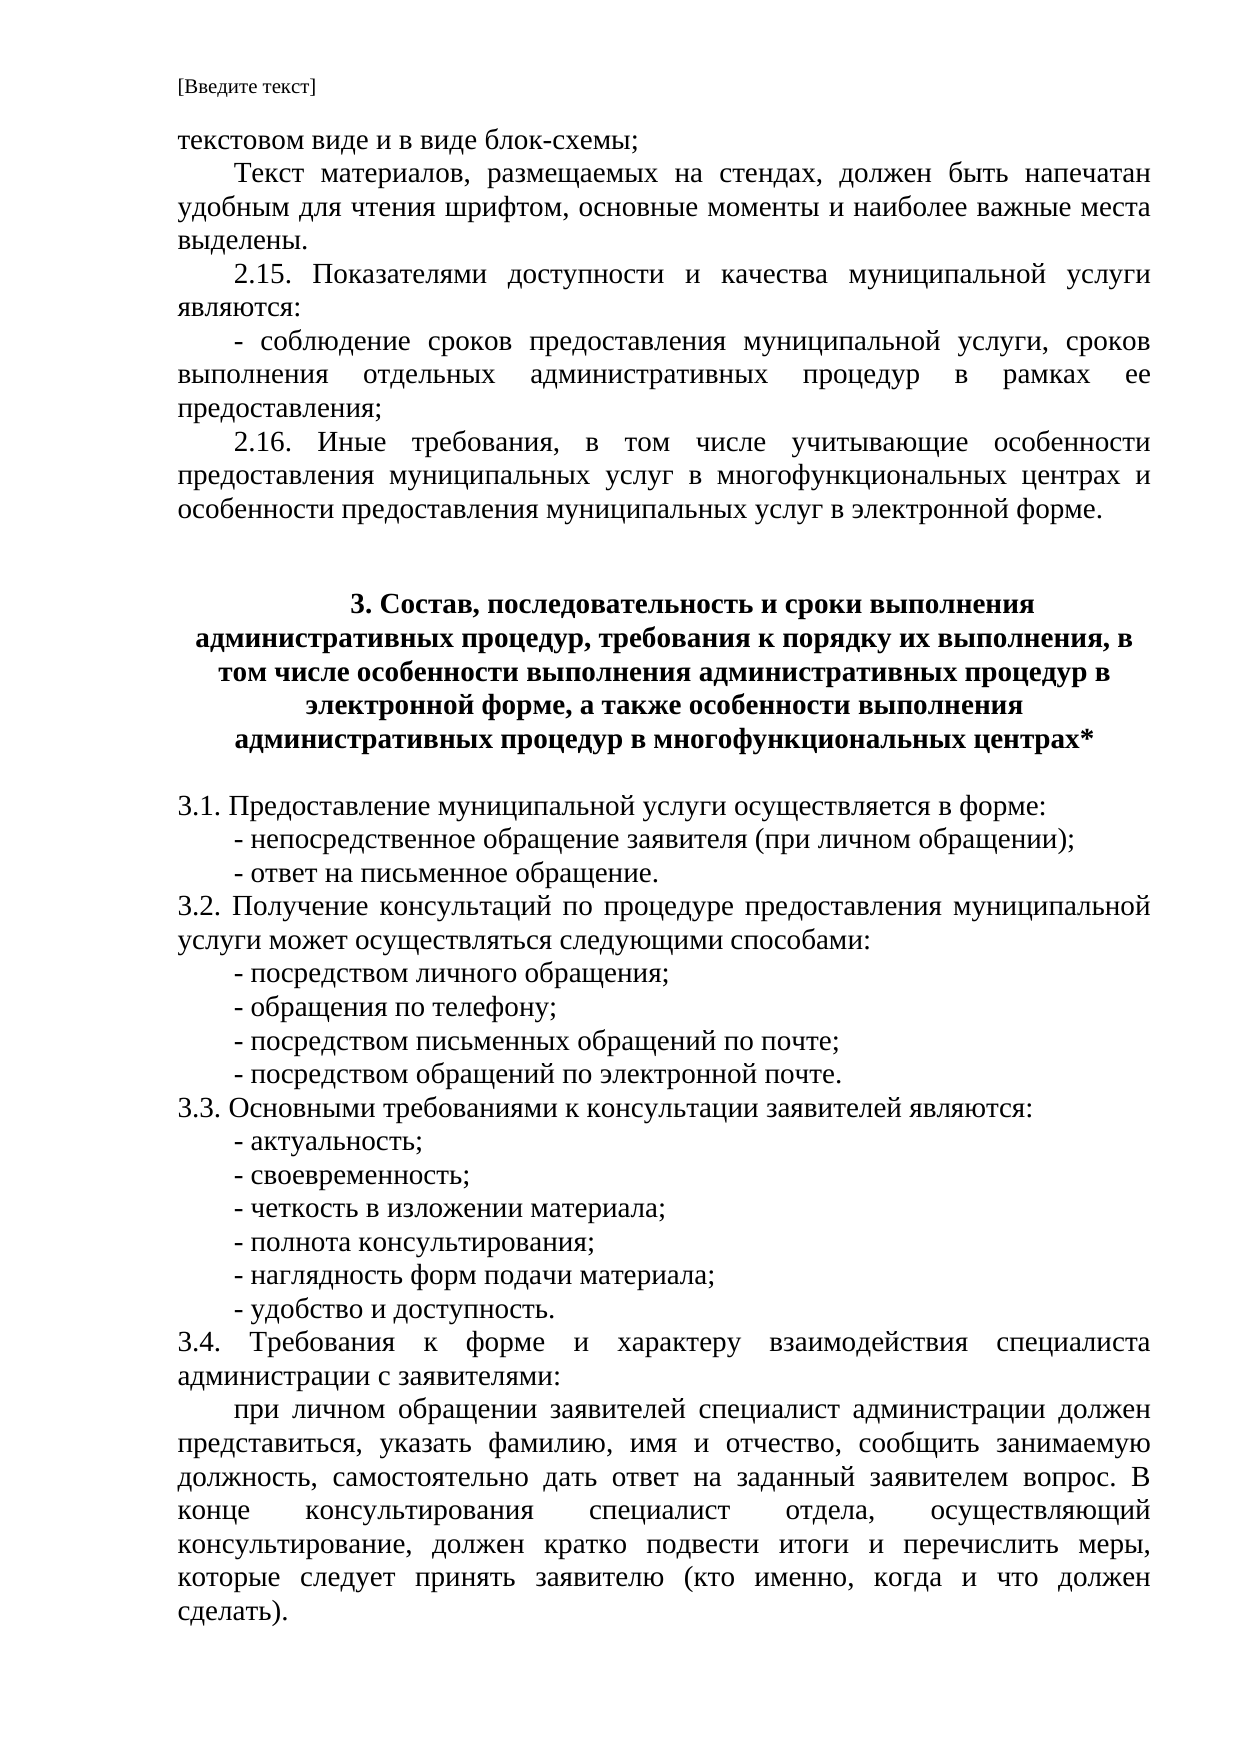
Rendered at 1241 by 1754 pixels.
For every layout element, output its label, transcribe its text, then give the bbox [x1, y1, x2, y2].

text - удобство и доступность. [177, 1291, 1152, 1324]
text 3. Состав, последовательность и сроки выполнения административных процедур, требования к порядку их выполнения, в том числе особенности выполнения административных процедур в электронной форме, а также особенности выполнения административных процедур в многофункциональных центрах* [177, 587, 1152, 754]
text - посредством письменных обращений по почте; [177, 1023, 1152, 1056]
text - четкость в изложении материала; [177, 1190, 1152, 1224]
text Текст материалов, размещаемых на стендах, должен быть напечатан удобным для чтения шрифтом, основные моменты и наиболее важные места выделены. [177, 155, 1152, 256]
text 2.16. Иные требования, в том числе учитывающие особенности предоставления муниципальных услуг в многофункциональных центрах и особенности предоставления муниципальных услуг в электронной форме. [177, 424, 1152, 524]
text - посредством обращений по электронной почте. [177, 1056, 1152, 1090]
text 3.1. Предоставление муниципальной услуги осуществляется в форме: [177, 788, 1152, 821]
text - соблюдение сроков предоставления муниципальной услуги, сроков выполнения отдельных административных процедур в рамках ее предоставления; [177, 323, 1152, 424]
text 3.3. Основными требованиями к консультации заявителей являются: [177, 1090, 1152, 1123]
text 3.4. Требования к форме и характеру взаимодействия специалиста администрации с заявителями: [177, 1324, 1152, 1392]
text - актуальность; [177, 1123, 1152, 1157]
text - своевременность; [177, 1157, 1152, 1190]
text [177, 122, 1152, 155]
text при личном обращении заявителей специалист администрации должен представиться, указать фамилию, имя и отчество, сообщить занимаемую должность, самостоятельно дать ответ на заданный заявителем вопрос. В конце консультирования специалист отдела, осуществляющий консультирование, должен кратко подвести итоги и перечислить меры, которые следует принять заявителю (кто именно, когда и что должен сделать). [177, 1392, 1152, 1626]
text - полнота консультирования; [177, 1224, 1152, 1257]
text - наглядность форм подачи материала; [177, 1257, 1152, 1291]
text - обращения по телефону; [177, 989, 1152, 1023]
text 3.2. Получение консультаций по процедуре предоставления муниципальной услуги может осуществляться следующими способами: [177, 888, 1152, 956]
text - посредством личного обращения; [177, 956, 1152, 989]
text 2.15. Показателями доступности и качества муниципальной услуги являются: [177, 256, 1152, 323]
text - ответ на письменное обращение. [177, 855, 1152, 888]
text - непосредственное обращение заявителя (при личном обращении); [177, 821, 1152, 855]
